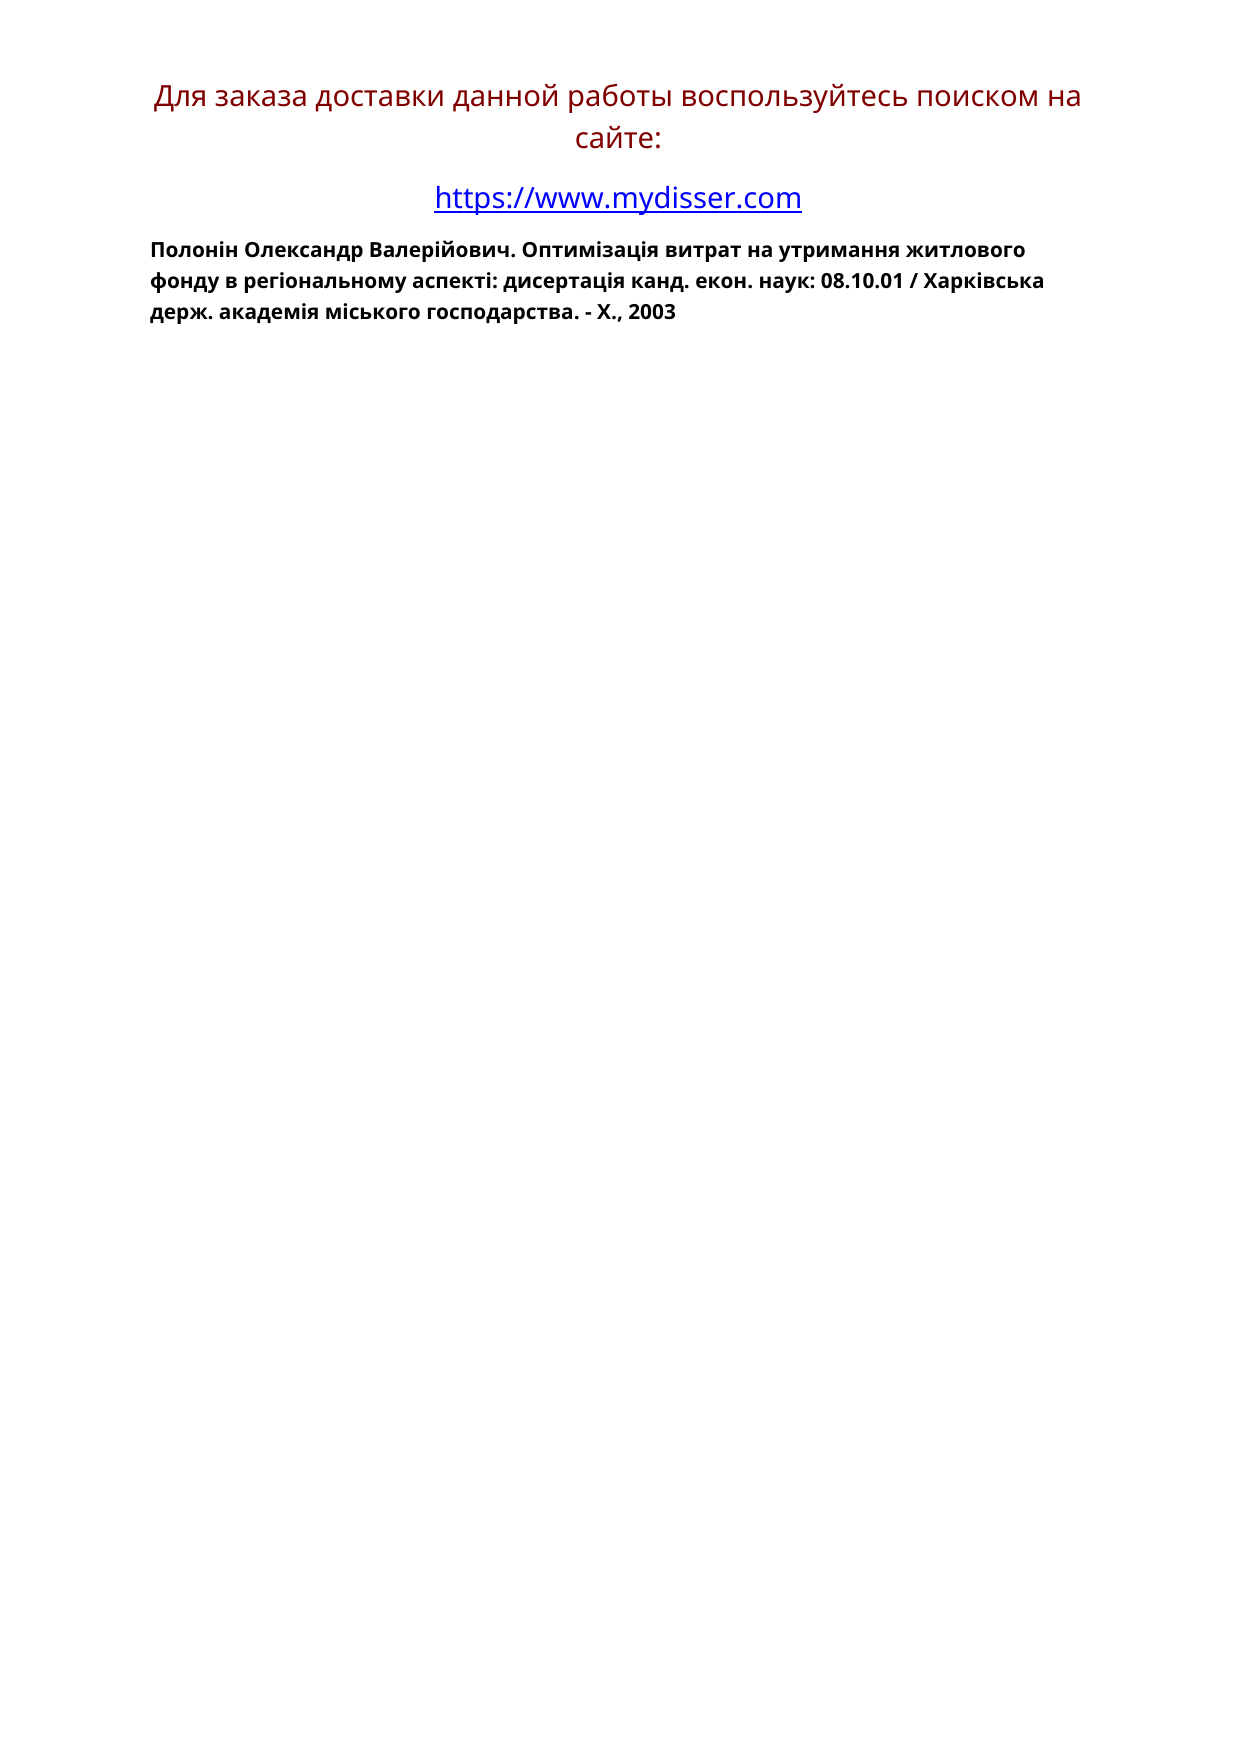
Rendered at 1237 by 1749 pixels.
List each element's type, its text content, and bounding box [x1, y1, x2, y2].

text Полонін Олександр Валерійович. Оптимізація витрат на утримання житлового фонду в регіональному аспекті: дисертація канд. екон. наук: 08.10.01 / Харківська держ. академія міського господарства. - Х., 2003 [150, 236, 1086, 325]
